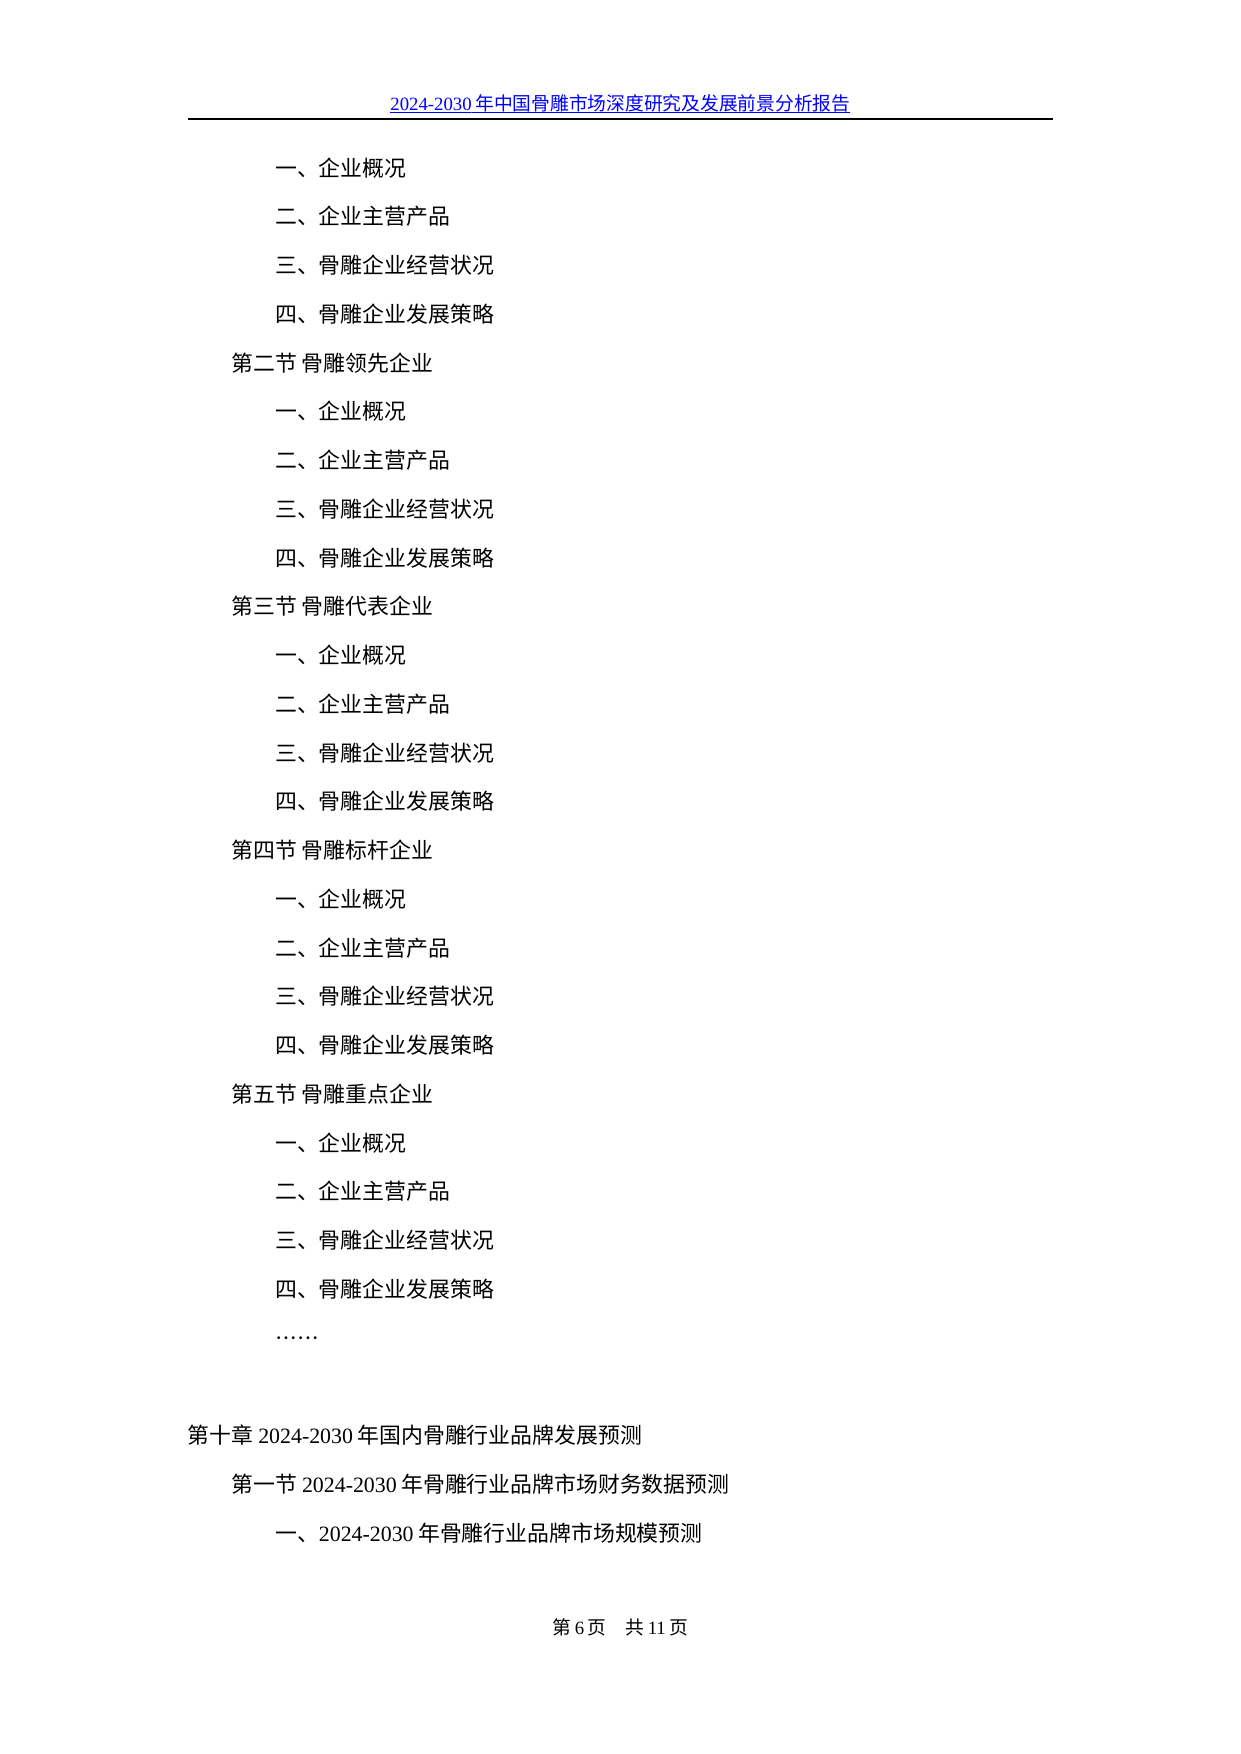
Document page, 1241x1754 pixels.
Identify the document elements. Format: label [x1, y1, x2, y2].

text [187, 150, 1053, 1548]
